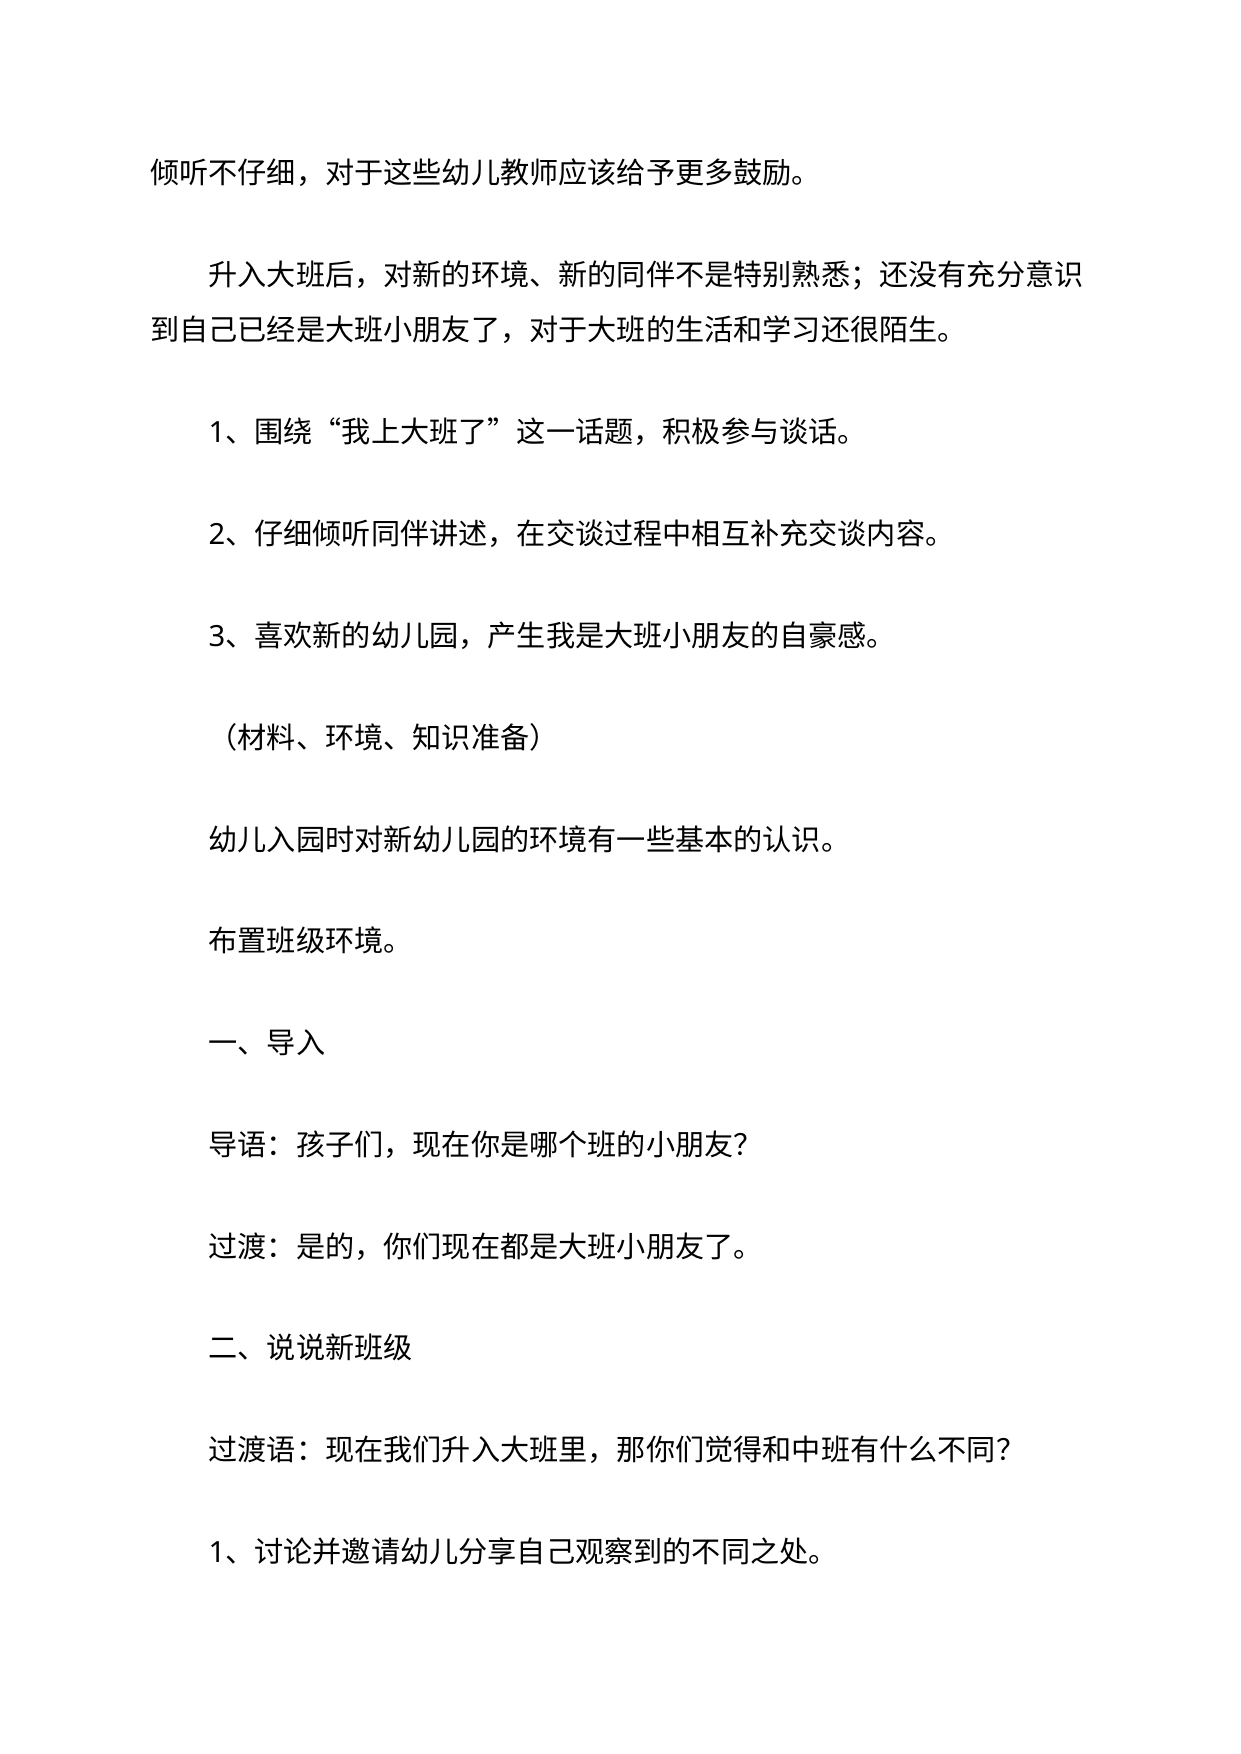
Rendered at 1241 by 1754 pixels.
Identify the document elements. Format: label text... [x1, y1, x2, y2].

text 导语：孩子们，现在你是哪个班的小朋友？ [150, 1121, 1090, 1164]
text 过渡语：现在我们升入大班里，那你们觉得和中班有什么不同？ [150, 1427, 1090, 1469]
text 一、导入 [150, 1020, 1090, 1062]
text （材料、环境、知识准备） [150, 714, 1090, 757]
text 升入大班后，对新的环境、新的同伴不是特别熟悉；还没有充分意识到自己已经是大班小朋友了，对于大班的生活和学习还很陌生。 [150, 252, 1090, 349]
text 1、讨论并邀请幼儿分享自己观察到的不同之处。 [150, 1528, 1090, 1571]
text 3、喜欢新的幼儿园，产生我是大班小朋友的自豪感。 [150, 612, 1090, 655]
text 2、仔细倾听同伴讲述，在交谈过程中相互补充交谈内容。 [150, 510, 1090, 553]
text 二、说说新班级 [150, 1325, 1090, 1367]
text 1、围绕“我上大班了”这一话题，积极参与谈话。 [150, 408, 1090, 451]
text 幼儿入园时对新幼儿园的环境有一些基本的认识。 [150, 816, 1090, 858]
text 布置班级环境。 [150, 918, 1090, 960]
text 过渡：是的，你们现在都是大班小朋友了。 [150, 1223, 1090, 1266]
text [150, 150, 1090, 192]
